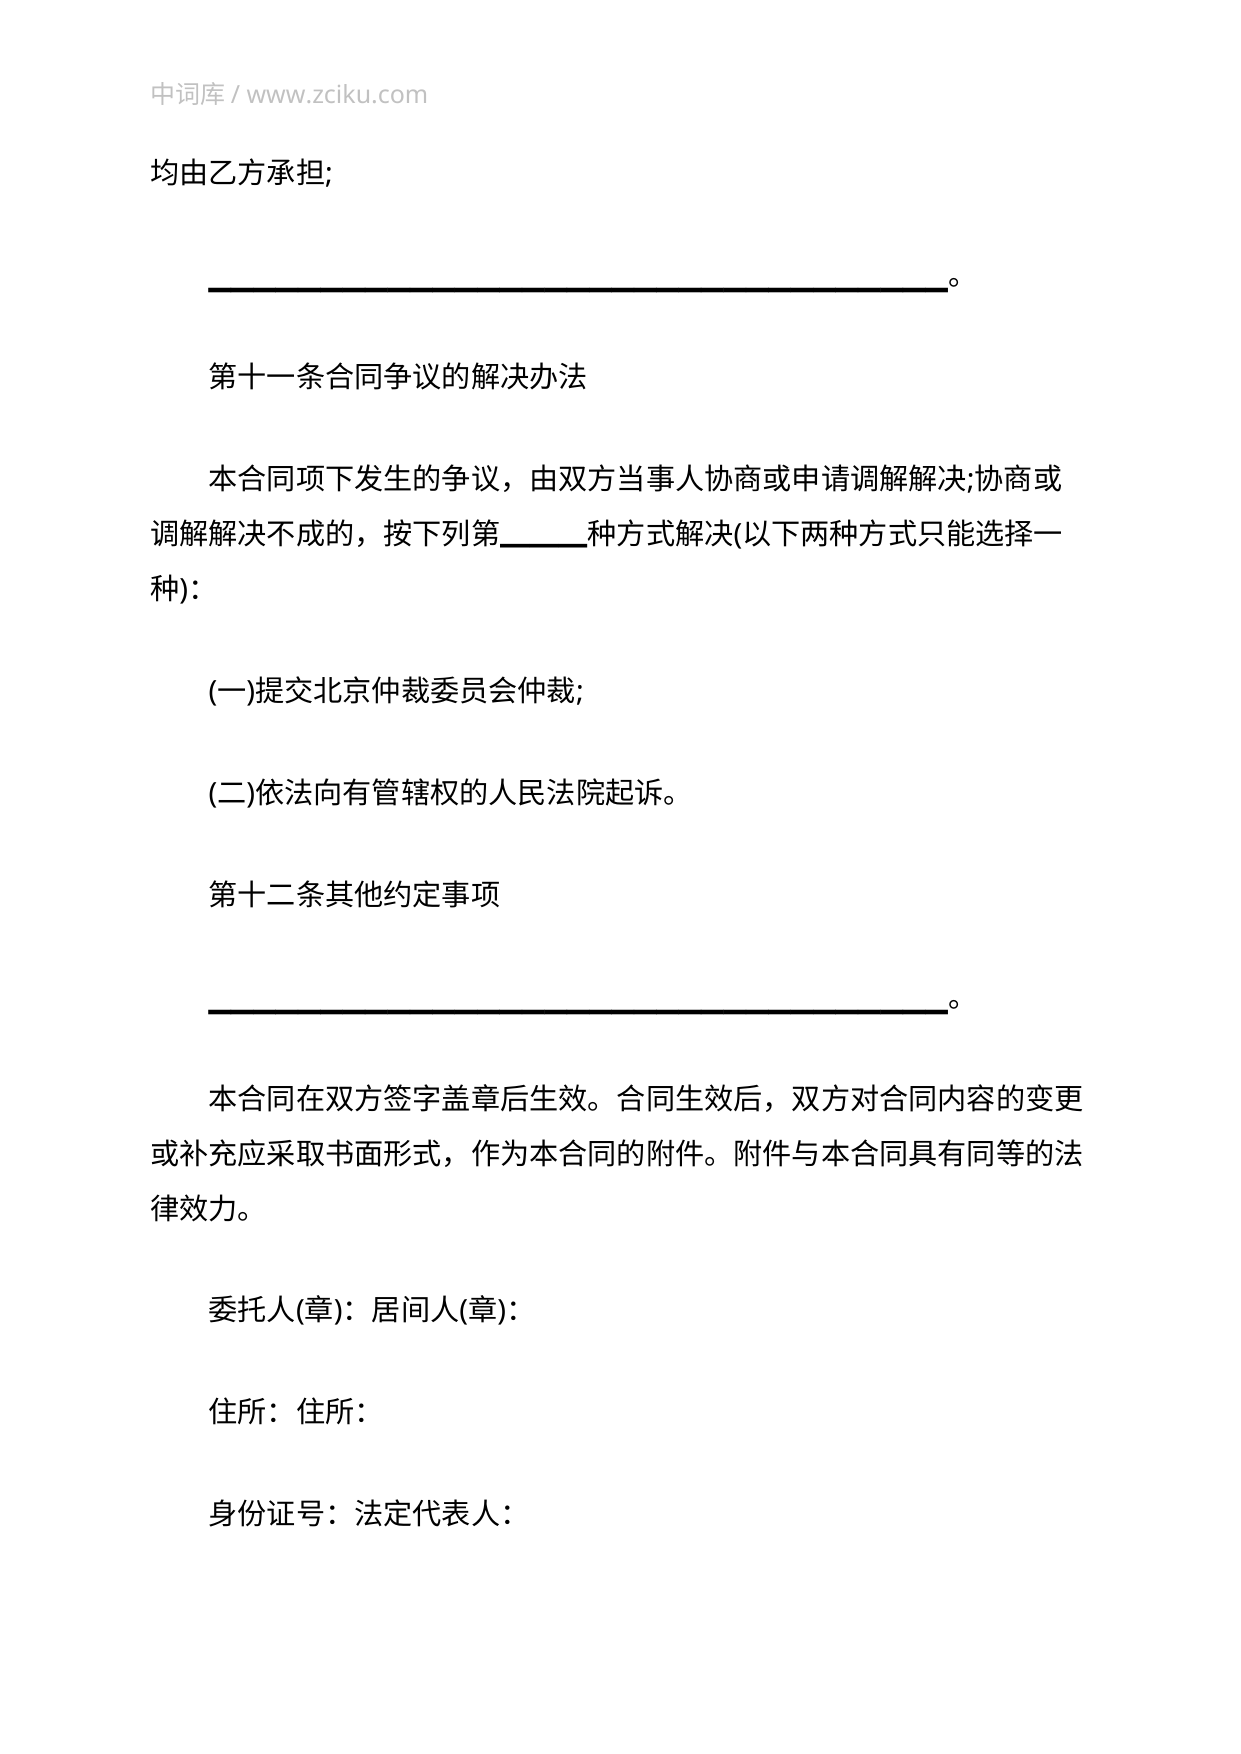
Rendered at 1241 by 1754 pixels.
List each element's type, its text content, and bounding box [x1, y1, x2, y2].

text (一)提交北京仲裁委员会仲裁; [150, 668, 1090, 710]
text ▁▁▁▁▁▁▁▁▁▁▁▁▁▁▁▁▁▁▁▁▁▁▁▁▁▁▁▁▁▁▁▁▁。 [150, 973, 1090, 1016]
text 委托人(章)：居间人(章)： [150, 1287, 1090, 1329]
text 住所：住所： [150, 1389, 1090, 1431]
text (二)依法向有管辖权的人民法院起诉。 [150, 770, 1090, 812]
text ▁▁▁▁▁▁▁▁▁▁▁▁▁▁▁▁▁▁▁▁▁▁▁▁▁▁▁▁▁▁▁▁▁。 [150, 252, 1090, 294]
text 身份证号：法定代表人： [150, 1491, 1090, 1533]
text 第十一条合同争议的解决办法 [150, 354, 1090, 396]
text 第十二条其他约定事项 [150, 872, 1090, 914]
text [150, 150, 1090, 192]
text 本合同在双方签字盖章后生效。合同生效后，双方对合同内容的变更或补充应采取书面形式，作为本合同的附件。附件与本合同具有同等的法律效力。 [150, 1075, 1090, 1227]
text 本合同项下发生的争议，由双方当事人协商或申请调解解决;协商或调解解决不成的，按下列第▁▁▁种方式解决(以下两种方式只能选择一种)： [150, 456, 1090, 608]
